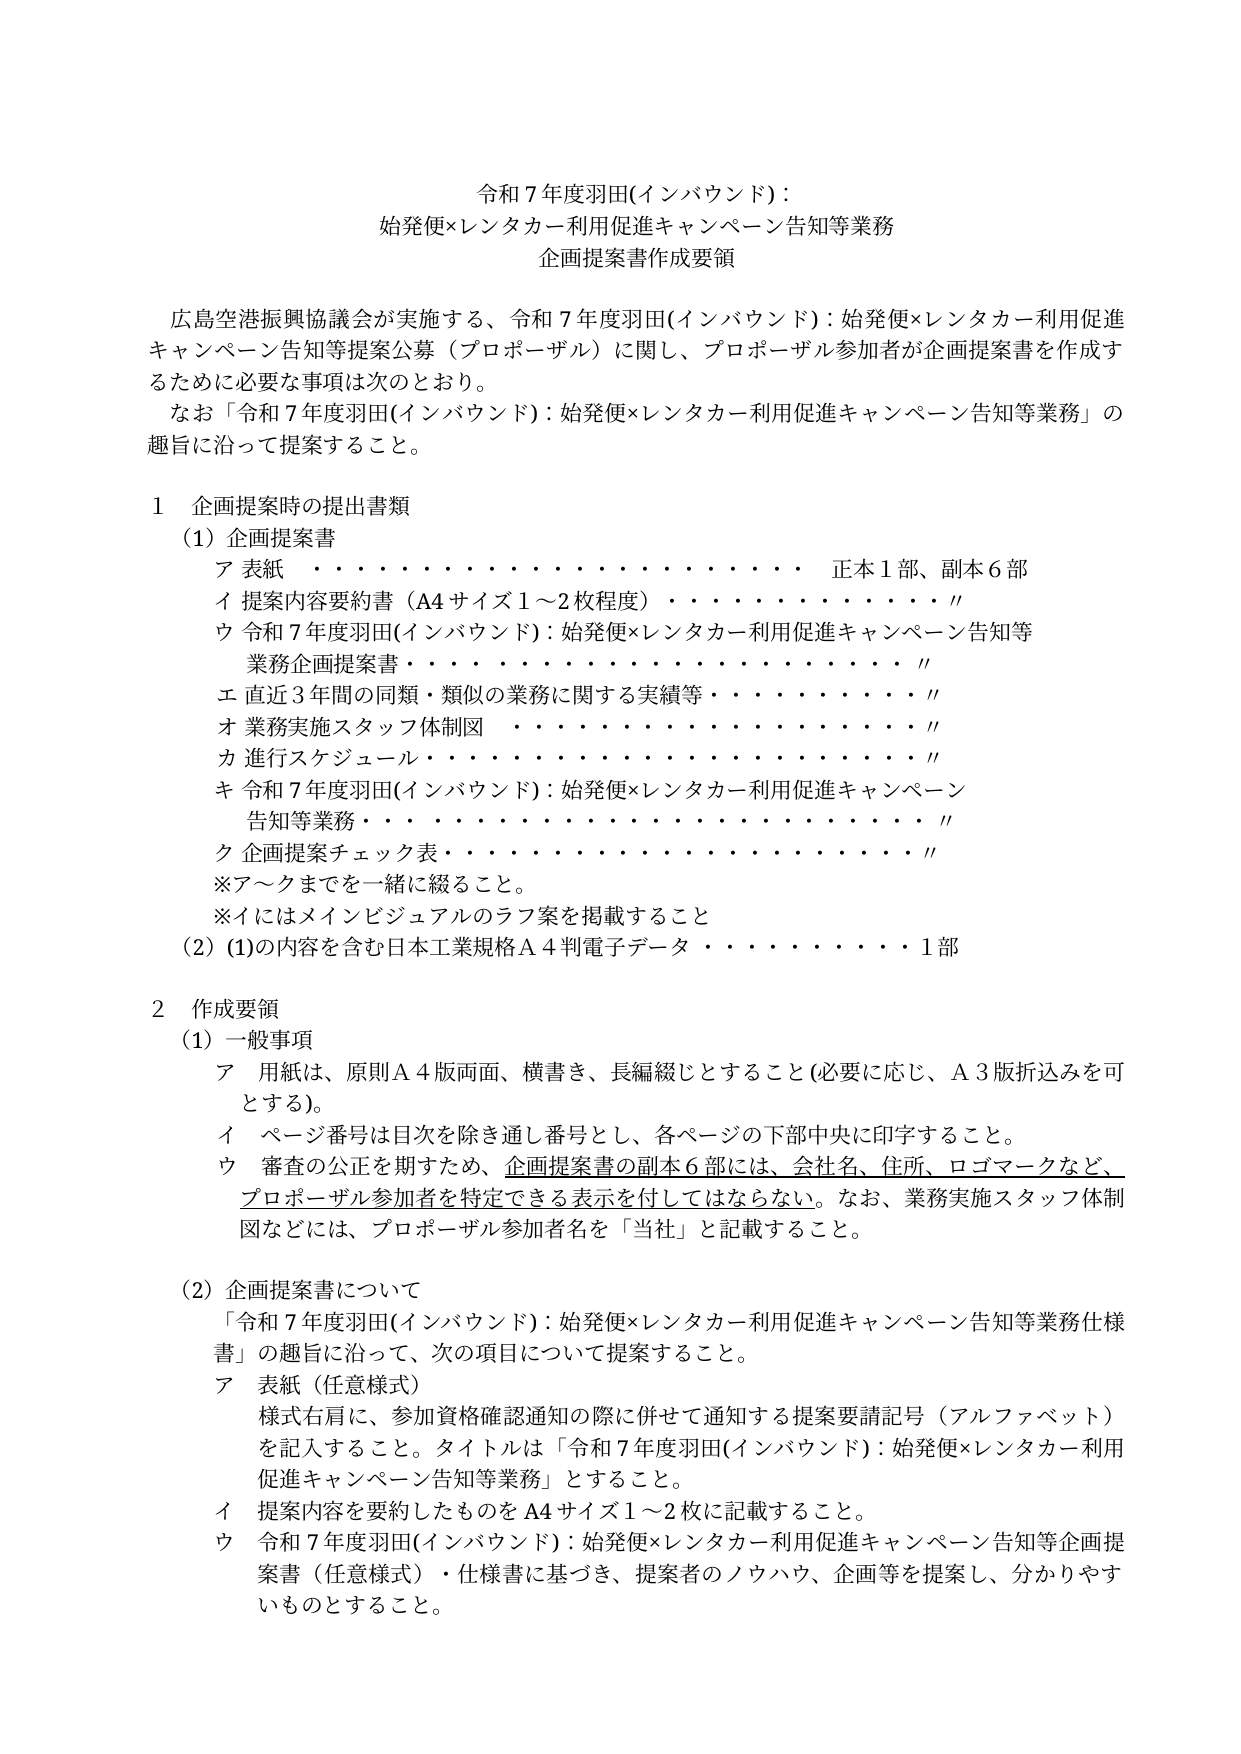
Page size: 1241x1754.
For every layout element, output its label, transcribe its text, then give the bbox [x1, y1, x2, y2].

text 「令和7年度羽田(インバウンド)：始発便×レンタカー利用促進キャンペーン告知等業務仕様書」の趣旨に沿って、次の項目について提案すること。 [213, 1305, 1126, 1368]
text ク 企画提案チェック表・・・・・・・・・・・・・・・・・・・・・・〃 [148, 836, 1126, 867]
text ア 用紙は、原則Ａ４版両面、横書き、長編綴じとすること(必要に応じ、Ａ３版折込みを可とする)。 [214, 1055, 1126, 1118]
text （1）企画提案書 [148, 521, 1126, 552]
text 告知等業務・・・ ・・・・・・・・・・・・・・・・・・・・・・・ 〃 [148, 804, 1126, 836]
text 広島空港振興協議会が実施する、令和7年度羽田(インバウンド)：始発便×レンタカー利用促進キャンペーン告知等提案公募（プロポーザル）に関し、プロポーザル参加者が企画提案書を作成するために必要な事項は次のとおり。 [148, 302, 1126, 397]
text カ 進行スケジュール・・・・・・・・・・・・・・・・・・・・・・・〃 [148, 741, 1126, 773]
text ※イにはメインビジュアルのラフ案を掲載すること [148, 899, 1126, 930]
text ウ 令和7年度羽田(インバウンド)：始発便×レンタカー利用促進キャンペーン告知等企画提案書（任意様式）・仕様書に基づき、提案者のノウハウ、企画等を提案し、分かりやすいものとすること。 [213, 1526, 1126, 1620]
text ウ 審査の公正を期すため、企画提案書の副本６部には、会社名、住所、ロゴマークなど、プロポーザル参加者を特定できる表示を付してはならない。なお、業務実施スタッフ体制図などには、プロポーザル参加者名を「当社」と記載すること。 [216, 1149, 1126, 1244]
text ア 表紙（任意様式） [148, 1368, 1126, 1399]
text 始発便×レンタカー利用促進キャンペーン告知等業務 [148, 209, 1126, 241]
text イ ページ番号は目次を除き通し番号とし、各ページの下部中央に印字すること。 [148, 1118, 1126, 1149]
text （2）企画提案書について [148, 1273, 1126, 1305]
text なお「令和7年度羽田(インバウンド)：始発便×レンタカー利用促進キャンペーン告知等業務」の趣旨に沿って提案すること。 [148, 397, 1126, 459]
text （1）一般事項 [148, 1023, 1126, 1055]
text 令和7年度羽田(インバウンド)： [148, 178, 1126, 209]
text エ 直近３年間の同類・類似の業務に関する実績等・・・・・・・・・・〃 [148, 678, 1126, 710]
text １ 企画提案時の提出書類 [148, 489, 1126, 521]
text 業務企画提案書・・・・ ・・・・・・・・・・・・・・・・・・・ 〃 [148, 647, 1126, 678]
text （2）(1)の内容を含む日本工業規格Ａ４判電子データ ・・・・・・・・・・１部 [148, 930, 1126, 962]
text ２ 作成要領 [148, 992, 1126, 1023]
text ※ア～クまでを一緒に綴ること。 [148, 867, 1126, 899]
text イ 提案内容要約書（A4サイズ１～2枚程度）・・・・・・・・・・・・・〃 [148, 584, 1126, 615]
text ウ 令和7年度羽田(インバウンド)：始発便×レンタカー利用促進キャンペーン告知等 [148, 615, 1126, 647]
text オ 業務実施スタッフ体制図 ・・・・・・・・・・・・・・・・・・・〃 [148, 710, 1126, 741]
text イ 提案内容を要約したものをA4サイズ１～2枚に記載すること。 [213, 1494, 1126, 1526]
text キ 令和7年度羽田(インバウンド)：始発便×レンタカー利用促進キャンペーン [148, 773, 1126, 804]
text ア 表紙 ・・・・・・・・・・・・・・・・・・・・・・・ 正本１部、副本６部 [148, 552, 1126, 584]
text 様式右肩に、参加資格確認通知の際に併せて通知する提案要請記号（アルファベット）を記入すること。タイトルは「令和7年度羽田(インバウンド)：始発便×レンタカー利用促進キャンペーン告知等業務」とすること。 [213, 1399, 1126, 1494]
text 企画提案書作成要領 [148, 241, 1126, 272]
